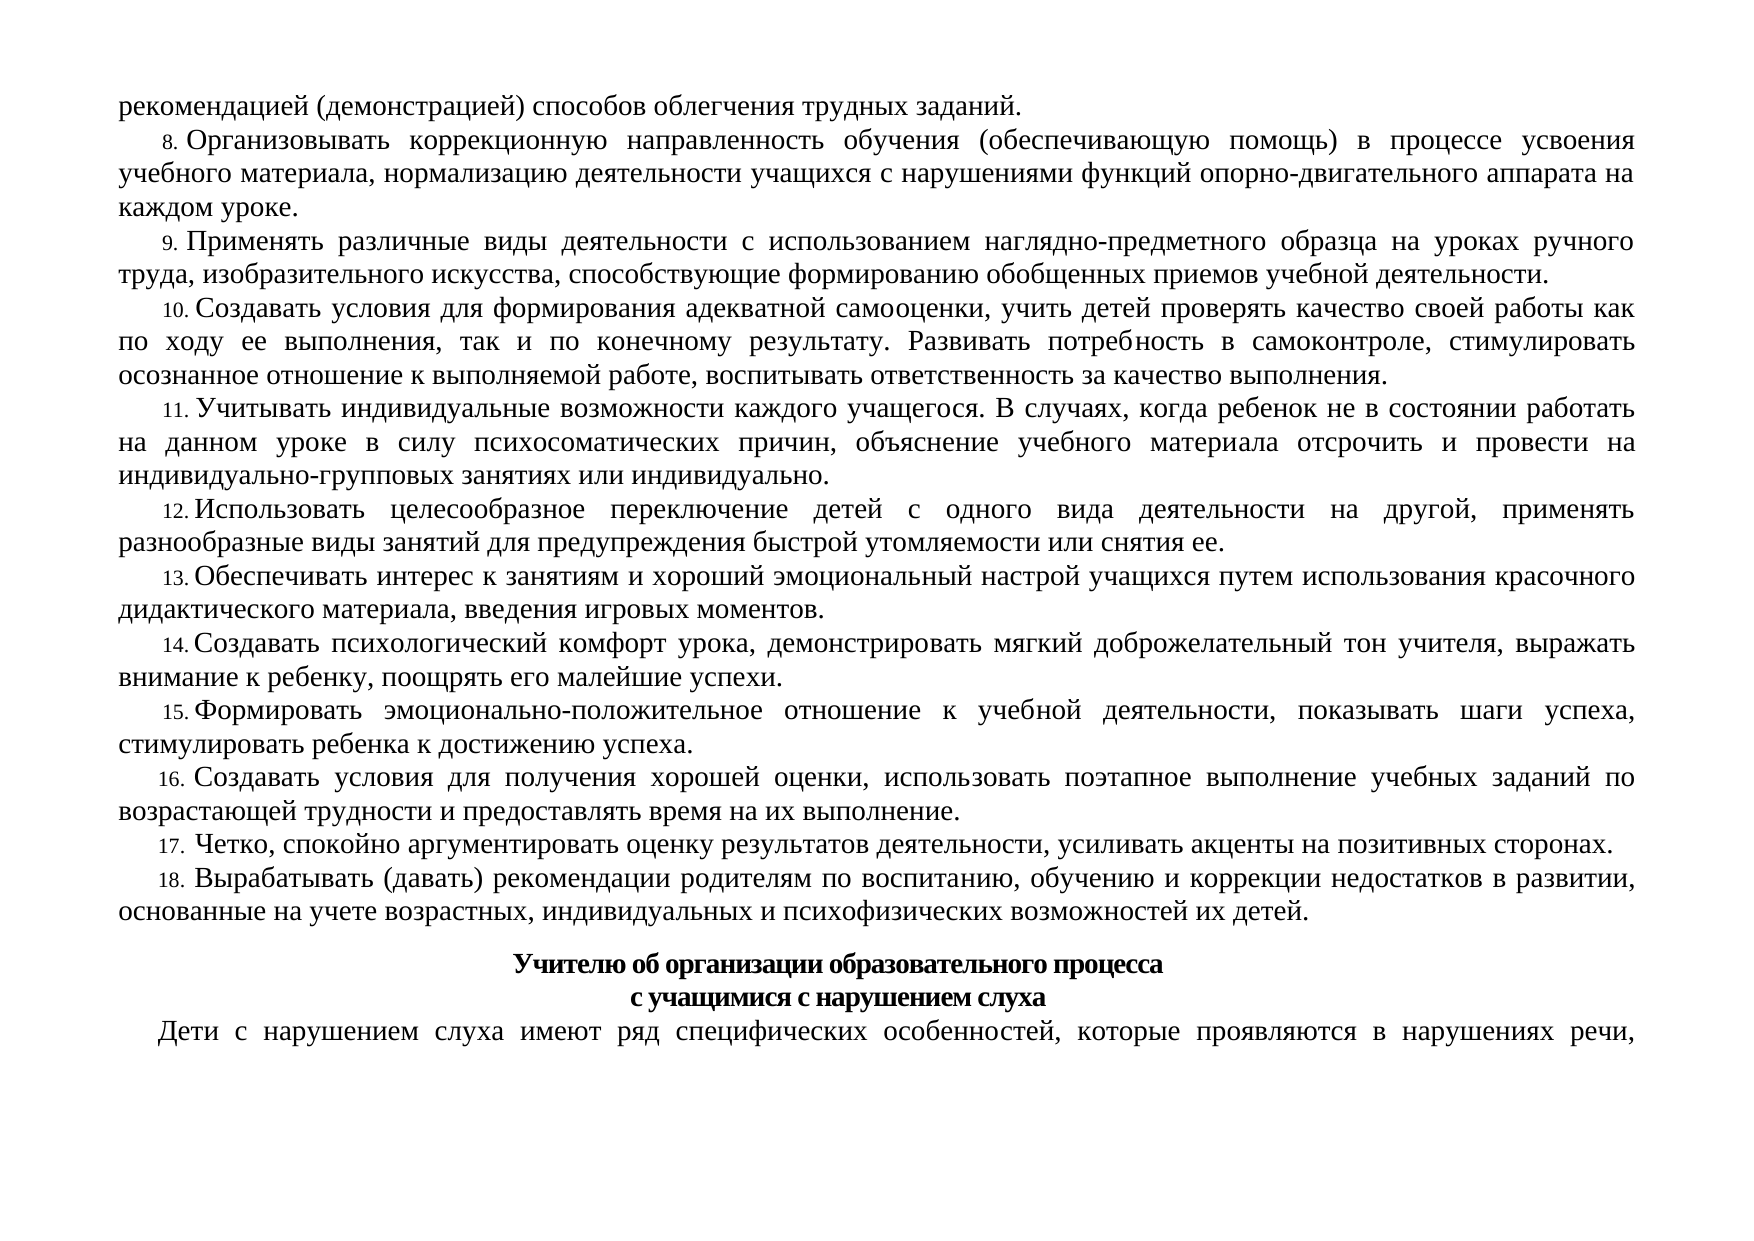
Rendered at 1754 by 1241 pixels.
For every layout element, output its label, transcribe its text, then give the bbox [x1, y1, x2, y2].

list Обеспечивать интерес к занятиям и хороший эмоциональный настрой учащихся путем использования красочного дидактического материала, введения игровых моментов. [118, 558, 1636, 625]
list Формировать эмоционально-положительное отношение к учебной деятельности, показывать шаги успеха, стимулировать ребенка к достижению успеха. [118, 692, 1636, 759]
list Создавать условия для формирования адекватной самооценки, учить детей проверять качество своей работы как по ходу ее выполнения, так и по конечному результату. Развивать потребность в самоконтроле, стимулировать осознанное отношение к выполняемой работе, воспитывать ответственность за качество выполнения. [118, 290, 1636, 390]
list Применять различные виды деятельности с использованием наглядно-предметного образца на уроках ручного труда, изобразительного искусства, способствующие формированию обобщенных приемов учебной деятельности. [118, 223, 1636, 290]
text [118, 1013, 1636, 1046]
list Использовать целесообразное переключение детей с одного вида деятельности на другой, применять разнообразные виды занятий для предупреждения быстрой утомляемости или снятия ее. [118, 491, 1636, 558]
list Вырабатывать (давать) рекомендации родителям по воспитанию, обучению и коррекции недостатков в развитии, основанные на учете возрастных, индивидуальных и психофизических возможностей их детей. [118, 860, 1636, 927]
list Учитывать индивидуальные возможности каждого учащегося. В случаях, когда ребенок не в состоянии работать на данном уроке в силу психосоматических причин, объяснение учебного материала отсрочить и провести на индивидуально-групповых занятиях или индивидуально. [118, 390, 1636, 491]
text Учителю об организации образовательного процесса [118, 946, 1559, 979]
list Создавать психологический комфорт урока, демонстрировать мягкий доброжелательный тон учителя, выражать внимание к ребенку, поощрять его малейшие успехи. [118, 625, 1636, 692]
list Создавать условия для получения хорошей оценки, использовать поэтапное выполнение учебных заданий по возрастающей трудности и предоставлять время на их выполнение. [118, 759, 1636, 826]
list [118, 88, 1636, 122]
list Организовывать коррекционную направленность обучения (обеспечивающую помощь) в процессе усвоения учебного материала, нормализацию деятельности учащихся с нарушениями функций опорно-двигательного аппарата на каждом уроке. [118, 122, 1636, 223]
list Четко, спокойно аргументировать оценку результатов деятельности, усиливать акценты на позитивных сторонах. [118, 826, 1636, 860]
text с учащимися с нарушением слуха [118, 979, 1559, 1013]
